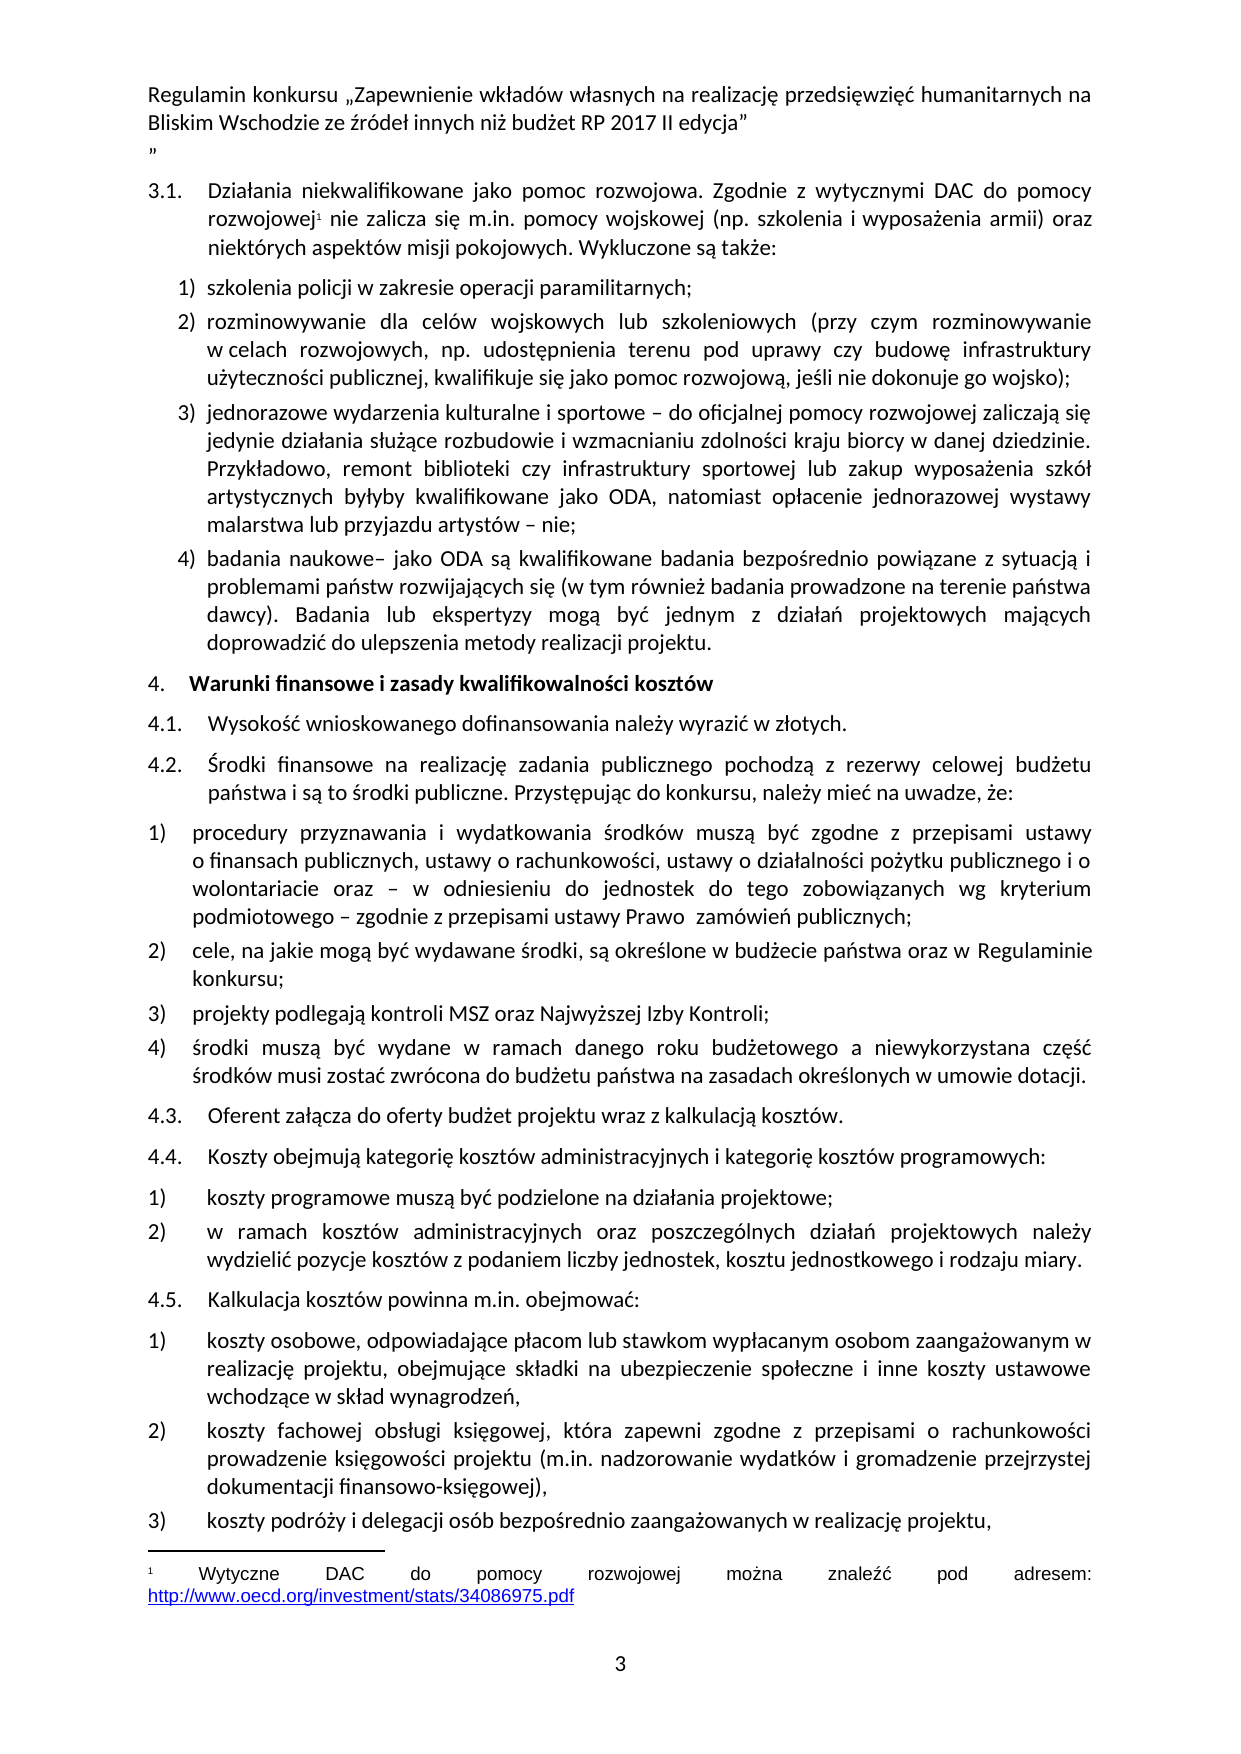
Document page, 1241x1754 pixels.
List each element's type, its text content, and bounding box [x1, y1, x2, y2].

subtitle koszty fachowej obsługi księgowej, która zapewni zgodne z przepisami o rachunkowości prowadzenie księgowości projektu (m.in. nadzorowanie wydatków i gromadzenie przejrzystej dokumentacji finansowo-księgowej), [148, 1416, 1093, 1500]
subtitle Oferent załącza do oferty budżet projektu wraz z kalkulacją kosztów. [148, 1102, 1093, 1130]
subtitle procedury przyznawania i wydatkowania środków muszą być zgodne z przepisami ustawy o finansach publicznych, ustawy o rachunkowości, ustawy o działalności pożytku publicznego i o wolontariacie oraz – w odniesieniu do jednostek do tego zobowiązanych wg kryterium podmiotowego – zgodnie z przepisami ustawy Prawo zamówień publicznych; [148, 818, 1093, 930]
subtitle projekty podlegają kontroli MSZ oraz Najwyższej Izby Kontroli; [148, 999, 1093, 1027]
subtitle koszty programowe muszą być podzielone na działania projektowe; [148, 1183, 1093, 1211]
subtitle w ramach kosztów administracyjnych oraz poszczególnych działań projektowych należy wydzielić pozycje kosztów z podaniem liczby jednostek, kosztu jednostkowego i rodzaju miary. [148, 1217, 1093, 1273]
subtitle koszty podróży i delegacji osób bezpośrednio zaangażowanych w realizację projektu, [148, 1507, 1093, 1535]
subtitle badania naukowe– jako ODA są kwalifikowane badania bezpośrednio powiązane z sytuacją i problemami państw rozwijających się (w tym również badania prowadzone na terenie państwa dawcy). Badania lub ekspertyzy mogą być jednym z działań projektowych mających doprowadzić do ulepszenia metody realizacji projektu. [177, 544, 1093, 656]
subtitle Działania niekwalifikowane jako pomoc rozwojowa. Zgodnie z wytycznymi DAC do pomocy rozwojowej nie zalicza się m.in. pomocy wojskowej (np. szkolenia i wyposażenia armii) oraz niektórych aspektów misji pokojowych. Wykluczone są także: [148, 177, 1093, 261]
subtitle koszty osobowe, odpowiadające płacom lub stawkom wypłacanym osobom zaangażowanym w realizację projektu, obejmujące składki na ubezpieczenie społeczne i inne koszty ustawowe wchodzące w skład wynagrodzeń, [148, 1326, 1093, 1410]
subtitle jednorazowe wydarzenia kulturalne i sportowe – do oficjalnej pomocy rozwojowej zaliczają się jedynie działania służące rozbudowie i wzmacnianiu zdolności kraju biorcy w danej dziedzinie. Przykładowo, remont biblioteki czy infrastruktury sportowej lub zakup wyposażenia szkół artystycznych byłyby kwalifikowane jako ODA, natomiast opłacenie jednorazowej wystawy malarstwa lub przyjazdu artystów – nie; [177, 398, 1093, 538]
subtitle szkolenia policji w zakresie operacji paramilitarnych; [177, 273, 1093, 301]
subtitle Koszty obejmują kategorię kosztów administracyjnych i kategorię kosztów programowych: [148, 1142, 1093, 1170]
subtitle Wysokość wnioskowanego dofinansowania należy wyrazić w złotych. [148, 709, 1093, 737]
subtitle Środki finansowe na realizację zadania publicznego pochodzą z rezerwy celowej budżetu państwa i są to środki publiczne. Przystępując do konkursu, należy mieć na uwadze, że: [148, 750, 1093, 806]
subtitle środki muszą być wydane w ramach danego roku budżetowego a niewykorzystana część środków musi zostać zwrócona do budżetu państwa na zasadach określonych w umowie dotacji. [148, 1033, 1093, 1089]
subtitle Kalkulacja kosztów powinna m.in. obejmować: [148, 1286, 1093, 1313]
subtitle rozminowywanie dla celów wojskowych lub szkoleniowych (przy czym rozminowywanie w celach rozwojowych, np. udostępnienia terenu pod uprawy czy budowę infrastruktury użyteczności publicznej, kwalifikuje się jako pomoc rozwojową, jeśli nie dokonuje go wojsko); [177, 307, 1093, 391]
subtitle Warunki finansowe i zasady kwalifikowalności kosztów [148, 669, 1093, 697]
subtitle cele, na jakie mogą być wydawane środki, są określone w budżecie państwa oraz w Regulaminie konkursu; [148, 937, 1093, 993]
